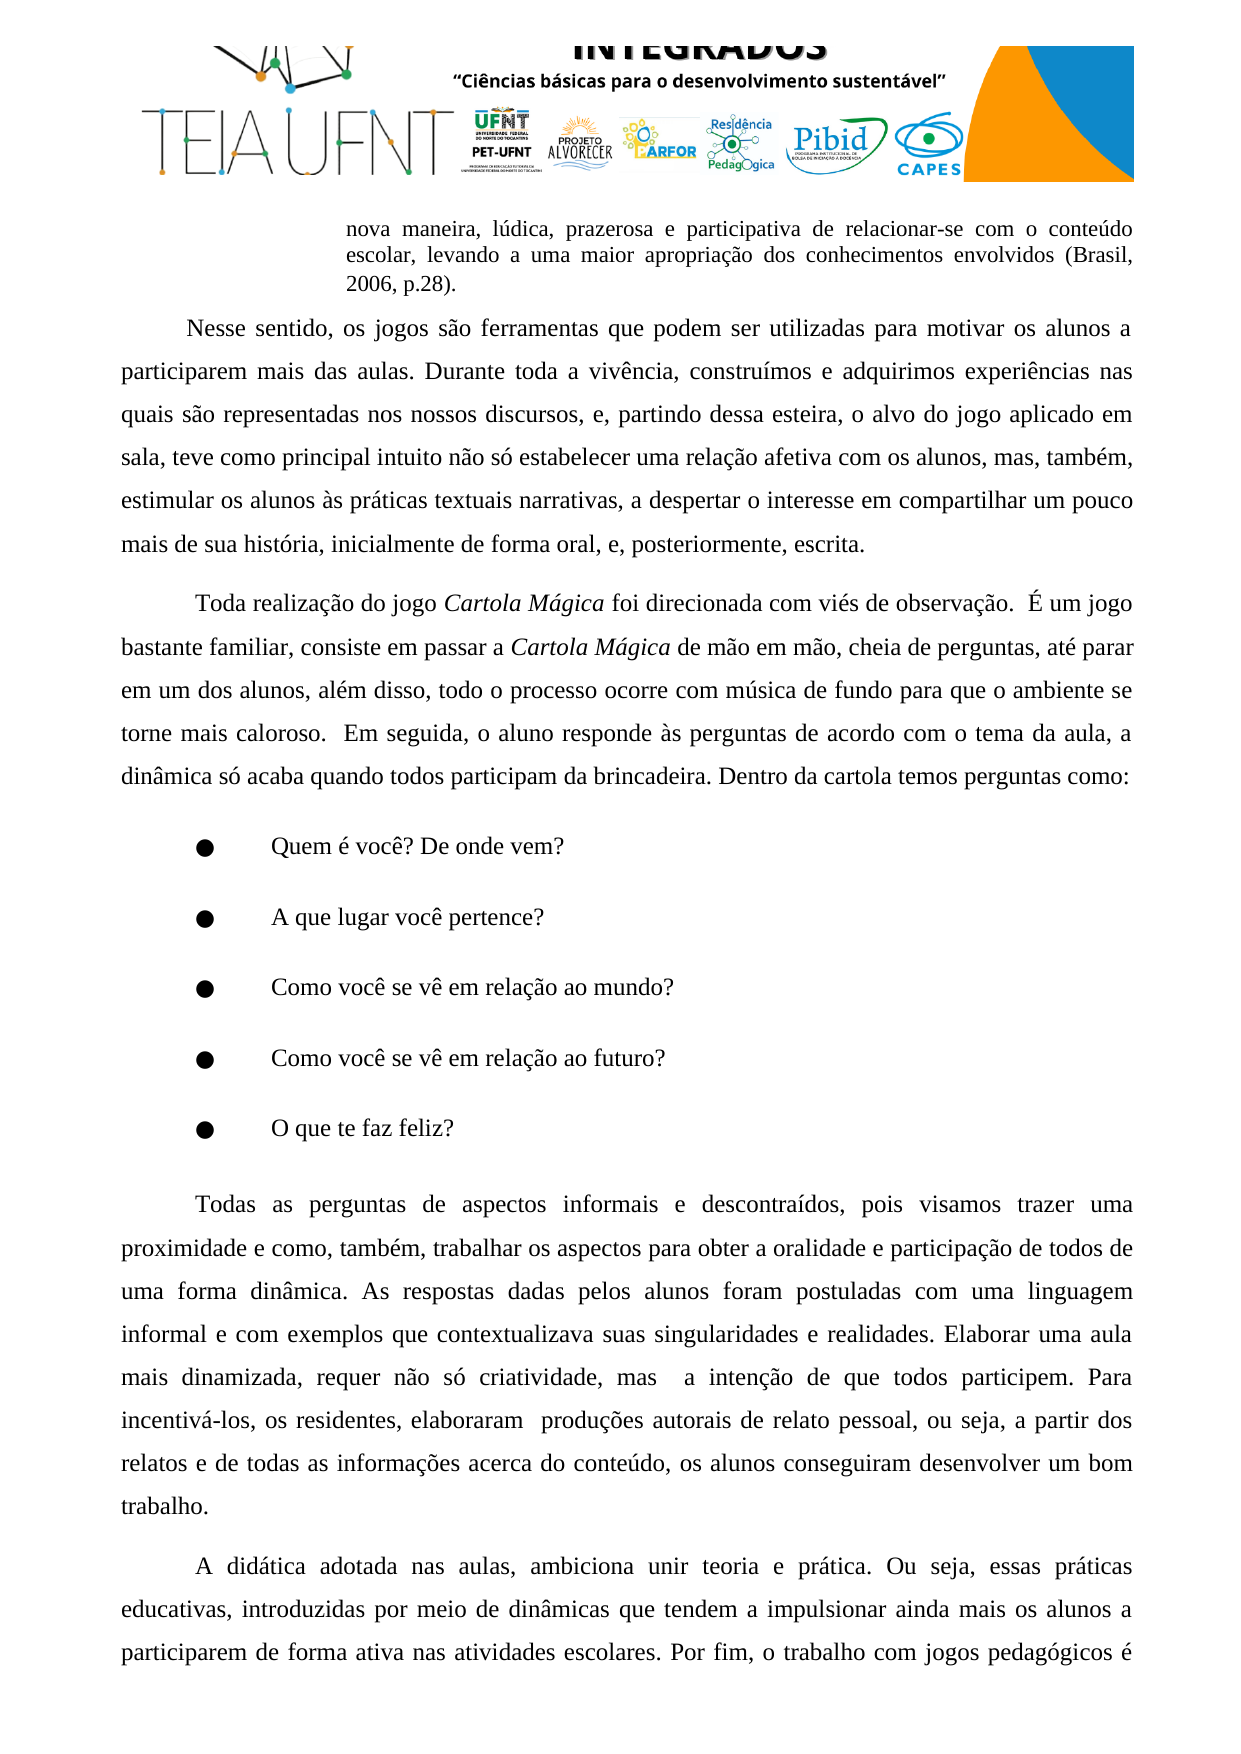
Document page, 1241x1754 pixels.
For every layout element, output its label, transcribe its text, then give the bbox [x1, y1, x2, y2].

text Nesse sentido, os jogos são ferramentas que podem ser utilizadas para motivar os alunos a participarem mais das aulas. Durante toda a vivência, construímos e adquirimos experiências nas quais são representadas nos nossos discursos, e, partindo dessa esteira, o alvo do jogo aplicado em sala, teve como principal intuito não só estabelecer uma relação afetiva com os alunos, mas, também, estimular os alunos às práticas textuais narrativas, a despertar o interesse em compartilhar um pouco mais de sua história, inicialmente de forma oral, e, posteriormente, escrita. [121, 313, 1134, 557]
list Como você se vê em relação ao mundo? [121, 962, 1134, 1008]
list O que te faz feliz? [121, 1102, 1134, 1149]
picture [120, 46, 1134, 182]
list Como você se vê em relação ao futuro? [121, 1032, 1134, 1079]
list A que lugar você pertence? [121, 891, 1134, 938]
text Todas as perguntas de aspectos informais e descontraídos, pois visamos trazer uma proximidade e como, também, trabalhar os aspectos para obter a oralidade e participação de todos de uma forma dinâmica. As respostas dadas pelos alunos foram postuladas com uma linguagem informal e com exemplos que contextualizava suas singularidades e realidades. Elaborar uma aula mais dinamizada, requer não só criatividade, mas a intenção de que todos participem. Para incentivá-los, os residentes, elaboraram produções autorais de relato pessoal, ou seja, a partir dos relatos e de todas as informações acerca do conteúdo, os alunos conseguiram desenvolver um bom trabalho. [121, 1189, 1134, 1520]
text Toda realização do jogo Cartola Mágica foi direcionada com viés de observação. É um jogo bastante familiar, consiste em passar a Cartola Mágica de mão em mão, cheia de perguntas, até parar em um dos alunos, além disso, todo o processo ocorre com música de fundo para que o ambiente se torne mais caloroso. Em seguida, o aluno responde às perguntas de acordo com o tema da aula, a dinâmica só acaba quando todos participam da brincadeira. Dentro da cartola temos perguntas como: [121, 588, 1134, 790]
list Quem é você? De onde vem? [121, 821, 1134, 868]
